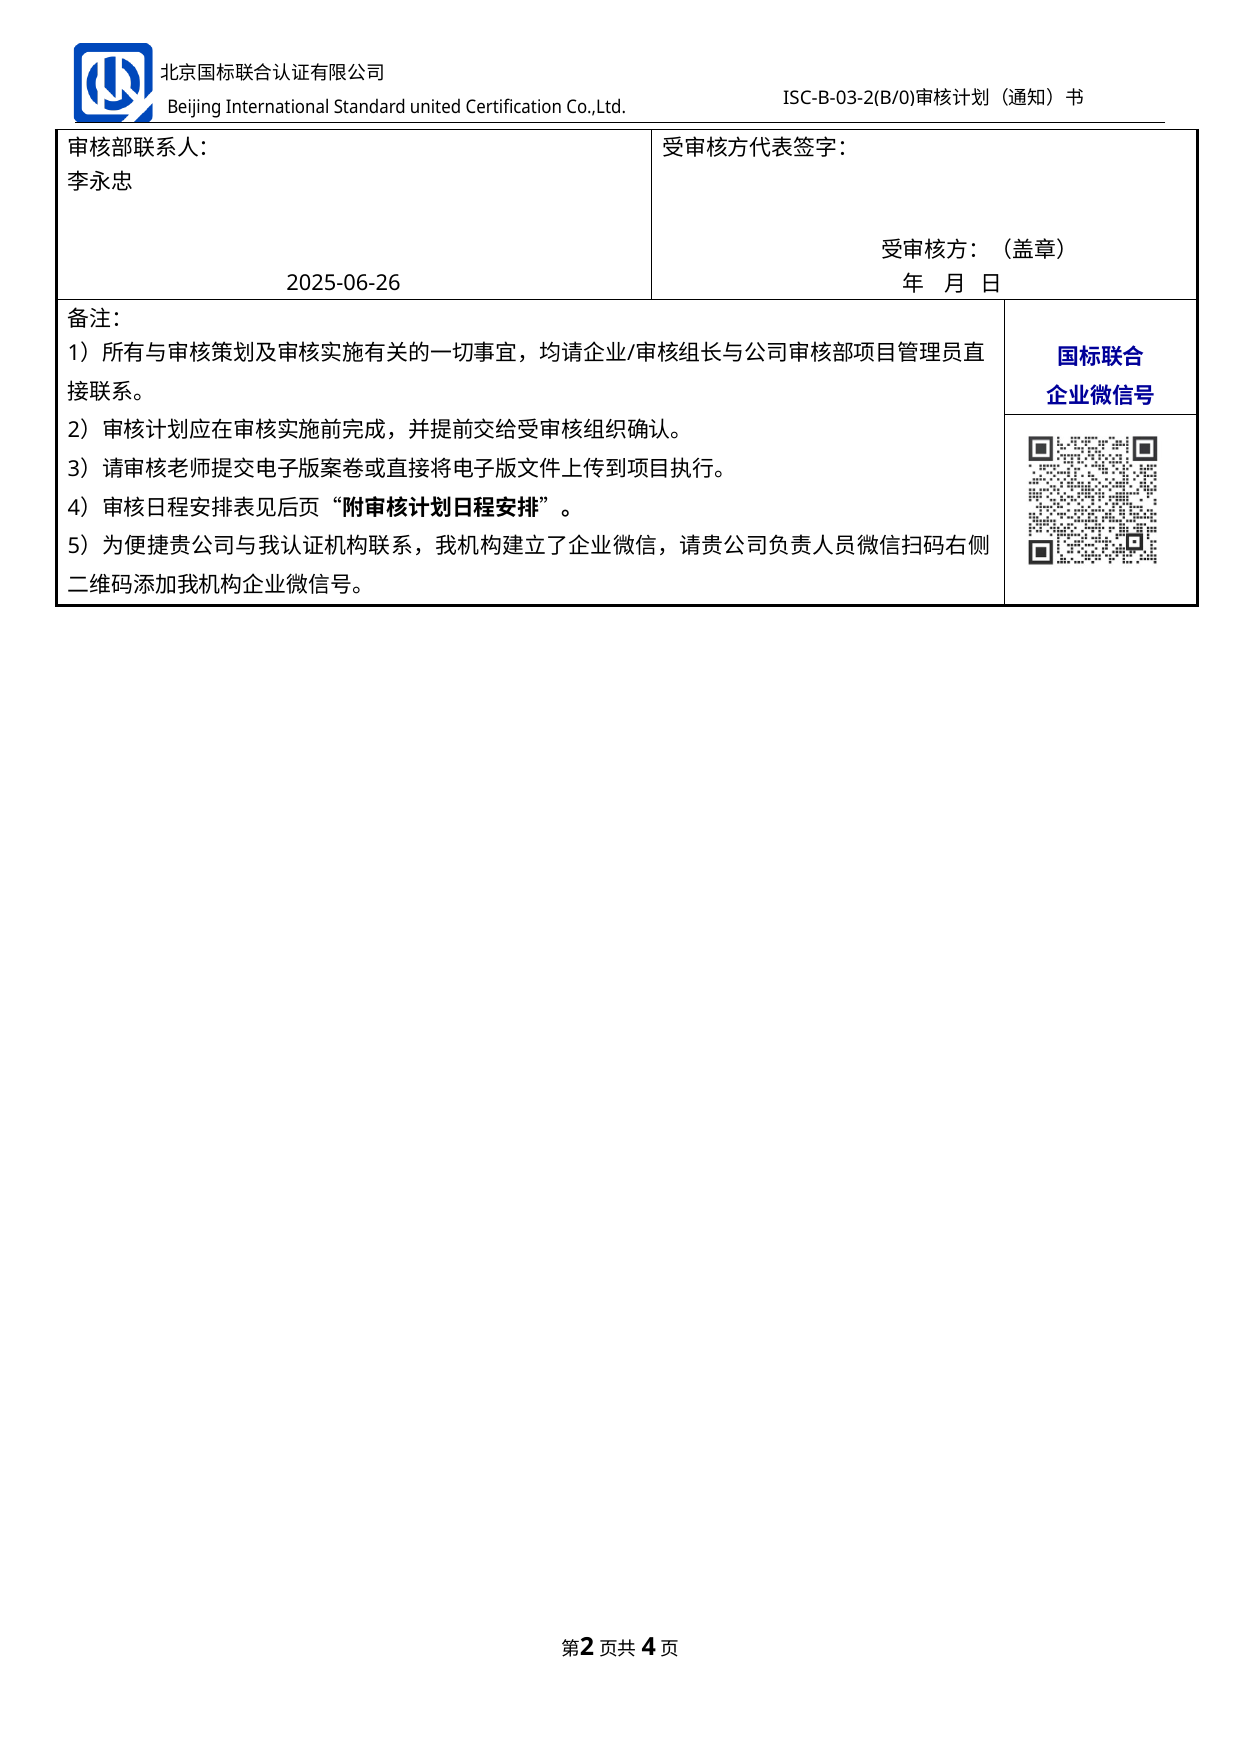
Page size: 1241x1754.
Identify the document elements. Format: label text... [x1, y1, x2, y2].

table_cell 受审核方代表签字： 受审核方：（盖章） 年 月 日 [652, 130, 1196, 299]
table_cell 国标联合 企业微信号 [1005, 300, 1196, 414]
picture [73, 43, 153, 123]
table_cell 审核部联系人： 李永忠 2025-06-26 [58, 130, 651, 299]
picture [1020, 430, 1166, 574]
table_cell 备注： 1）所有与审核策划及审核实施有关的一切事宜，均请企业/审核组长与公司审核部项目管理员直接联系。 2）审核计划应在审核实施前完成，并提前交给受审核组织确认。 3）请审核老师提交电子版案卷或直接将电子版文件上传到项目执行。 4）审核日程安排表见后页“附审核计划日程安排”。 5）为便捷贵公司与我认证机构联系，我机构建立了企业微信，请贵公司负责人员微信扫码右侧二维码添加我机构企业微信号。 [58, 300, 1004, 604]
table_cell [1005, 415, 1196, 604]
